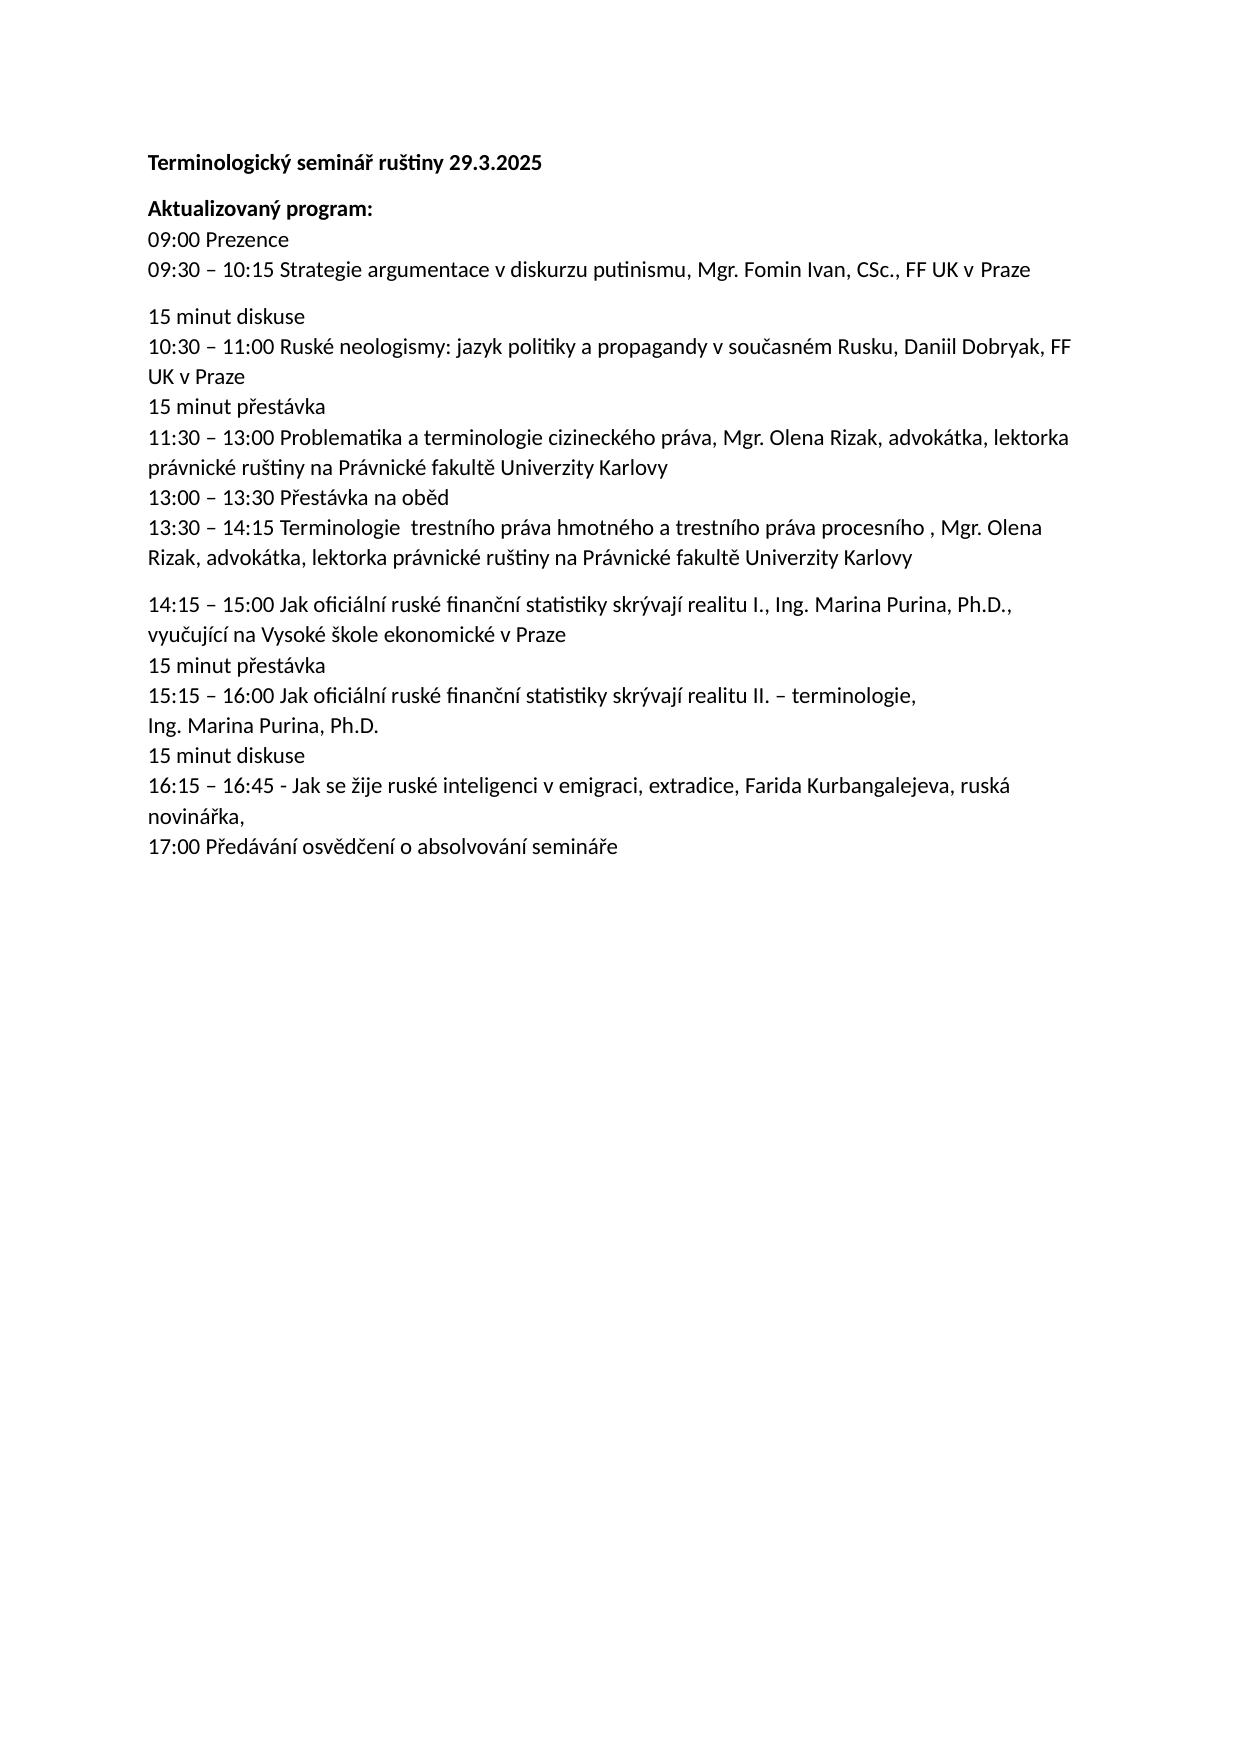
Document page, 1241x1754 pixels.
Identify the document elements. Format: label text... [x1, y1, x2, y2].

text 14:15 – 15:00 Jak oficiální ruské finanční statistiky skrývají realitu I., Ing. Marina Purina, Ph.D., vyučující na Vysoké škole ekonomické v Praze 15 minut přestávka 15:15 – 16:00 Jak oficiální ruské finanční statistiky skrývají realitu II. – terminologie, Ing. Marina Purina, Ph.D. 15 minut diskuse 16:15 – 16:45 - Jak se žije ruské inteligenci v emigraci, extradice, Farida Kurbangalejeva, ruská novinářka, 17:00 Předávání osvědčení o absolvování semináře [148, 590, 1093, 860]
text Aktualizovaný program: 09:00 Prezence 09:30 – 10:15 Strategie argumentace v diskurzu putinismu, Mgr. Fomin Ivan, CSc., FF UK v Praze [148, 194, 1093, 283]
text 15 minut diskuse 10:30 – 11:00 Ruské neologismy: jazyk politiky a propagandy v současném Rusku, Daniil Dobryak, FF UK v Praze 15 minut přestávka 11:30 – 13:00 Problematika a terminologie cizineckého práva, Mgr. Olena Rizak, advokátka, lektorka právnické ruštiny na Právnické fakultě Univerzity Karlovy 13:00 – 13:30 Přestávka na oběd 13:30 – 14:15 Terminologie trestního práva hmotného a trestního práva procesního , Mgr. Olena Rizak, advokátka, lektorka právnické ruštiny na Právnické fakultě Univerzity Karlovy [148, 302, 1093, 571]
text Terminologický seminář ruštiny 29.3.2025 [148, 148, 1093, 176]
